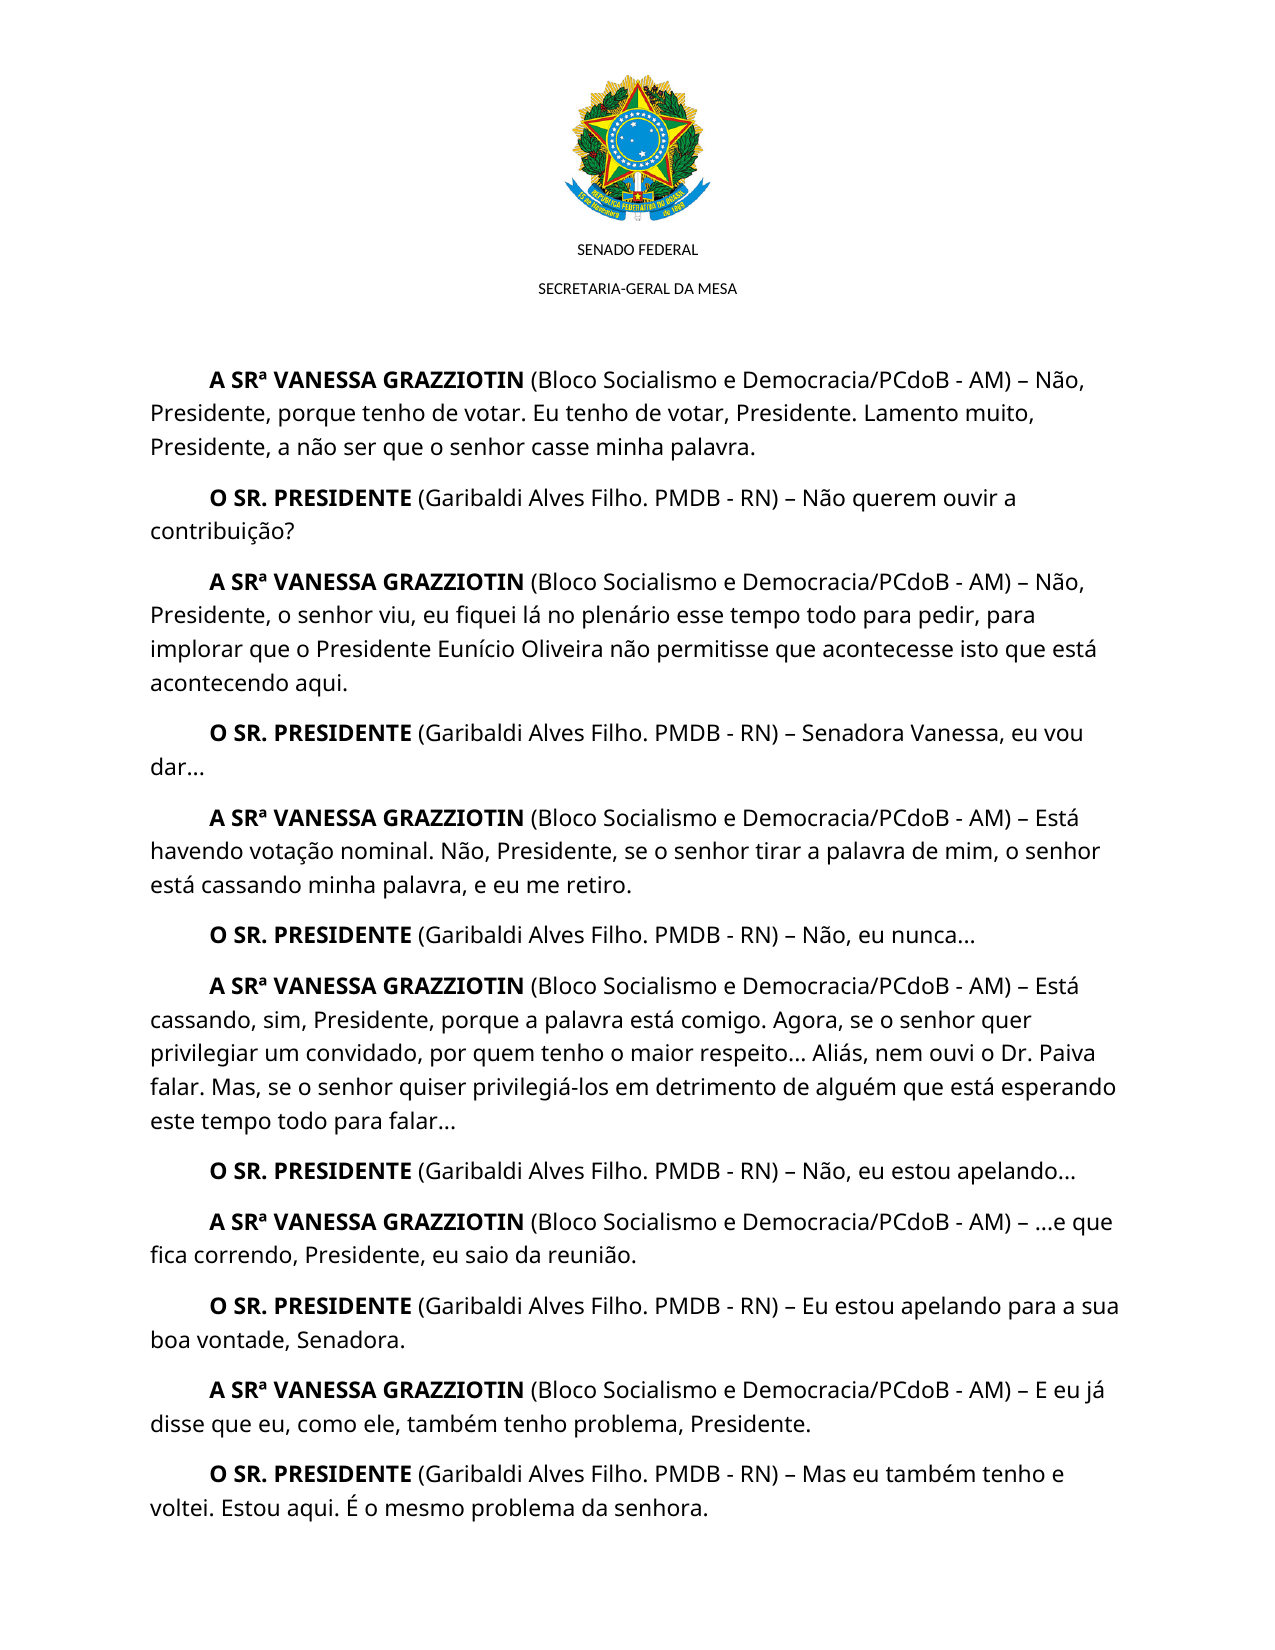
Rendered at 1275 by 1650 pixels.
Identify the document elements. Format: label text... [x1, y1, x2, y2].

text O SR. PRESIDENTE (Garibaldi Alves Filho. PMDB - RN) – Mas eu também tenho e voltei. Estou aqui. É o mesmo problema da senhora. [150, 1458, 1125, 1523]
text O SR. PRESIDENTE (Garibaldi Alves Filho. PMDB - RN) – Senadora Vanessa, eu vou dar... [150, 717, 1125, 782]
text A SRª VANESSA GRAZZIOTIN (Bloco Socialismo e Democracia/PCdoB - AM) – Não, Presidente, porque tenho de votar. Eu tenho de votar, Presidente. Lamento muito, Presidente, a não ser que o senhor casse minha palavra. [150, 363, 1125, 462]
text O SR. PRESIDENTE (Garibaldi Alves Filho. PMDB - RN) – Não, eu nunca... [150, 919, 1125, 951]
text A SRª VANESSA GRAZZIOTIN (Bloco Socialismo e Democracia/PCdoB - AM) – Está havendo votação nominal. Não, Presidente, se o senhor tirar a palavra de mim, o senhor está cassando minha palavra, e eu me retiro. [150, 801, 1125, 900]
text O SR. PRESIDENTE (Garibaldi Alves Filho. PMDB - RN) – Eu estou apelando para a sua boa vontade, Senadora. [150, 1290, 1125, 1355]
text A SRª VANESSA GRAZZIOTIN (Bloco Socialismo e Democracia/PCdoB - AM) – ...e que fica correndo, Presidente, eu saio da reunião. [150, 1206, 1125, 1271]
text A SRª VANESSA GRAZZIOTIN (Bloco Socialismo e Democracia/PCdoB - AM) – Não, Presidente, o senhor viu, eu fiquei lá no plenário esse tempo todo para pedir, para implorar que o Presidente Eunício Oliveira não permitisse que acontecesse isto que está acontecendo aqui. [150, 566, 1125, 698]
text O SR. PRESIDENTE (Garibaldi Alves Filho. PMDB - RN) – Não querem ouvir a contribuição? [150, 481, 1125, 546]
text A SRª VANESSA GRAZZIOTIN (Bloco Socialismo e Democracia/PCdoB - AM) – E eu já disse que eu, como ele, também tenho problema, Presidente. [150, 1374, 1125, 1439]
text A SRª VANESSA GRAZZIOTIN (Bloco Socialismo e Democracia/PCdoB - AM) – Está cassando, sim, Presidente, porque a palavra está comigo. Agora, se o senhor quer privilegiar um convidado, por quem tenho o maior respeito... Aliás, nem ouvi o Dr. Paiva falar. Mas, se o senhor quiser privilegiá-los em detrimento de alguém que está esperando este tempo todo para falar... [150, 970, 1125, 1136]
text O SR. PRESIDENTE (Garibaldi Alves Filho. PMDB - RN) – Não, eu estou apelando... [150, 1155, 1125, 1186]
picture [564, 75, 711, 221]
